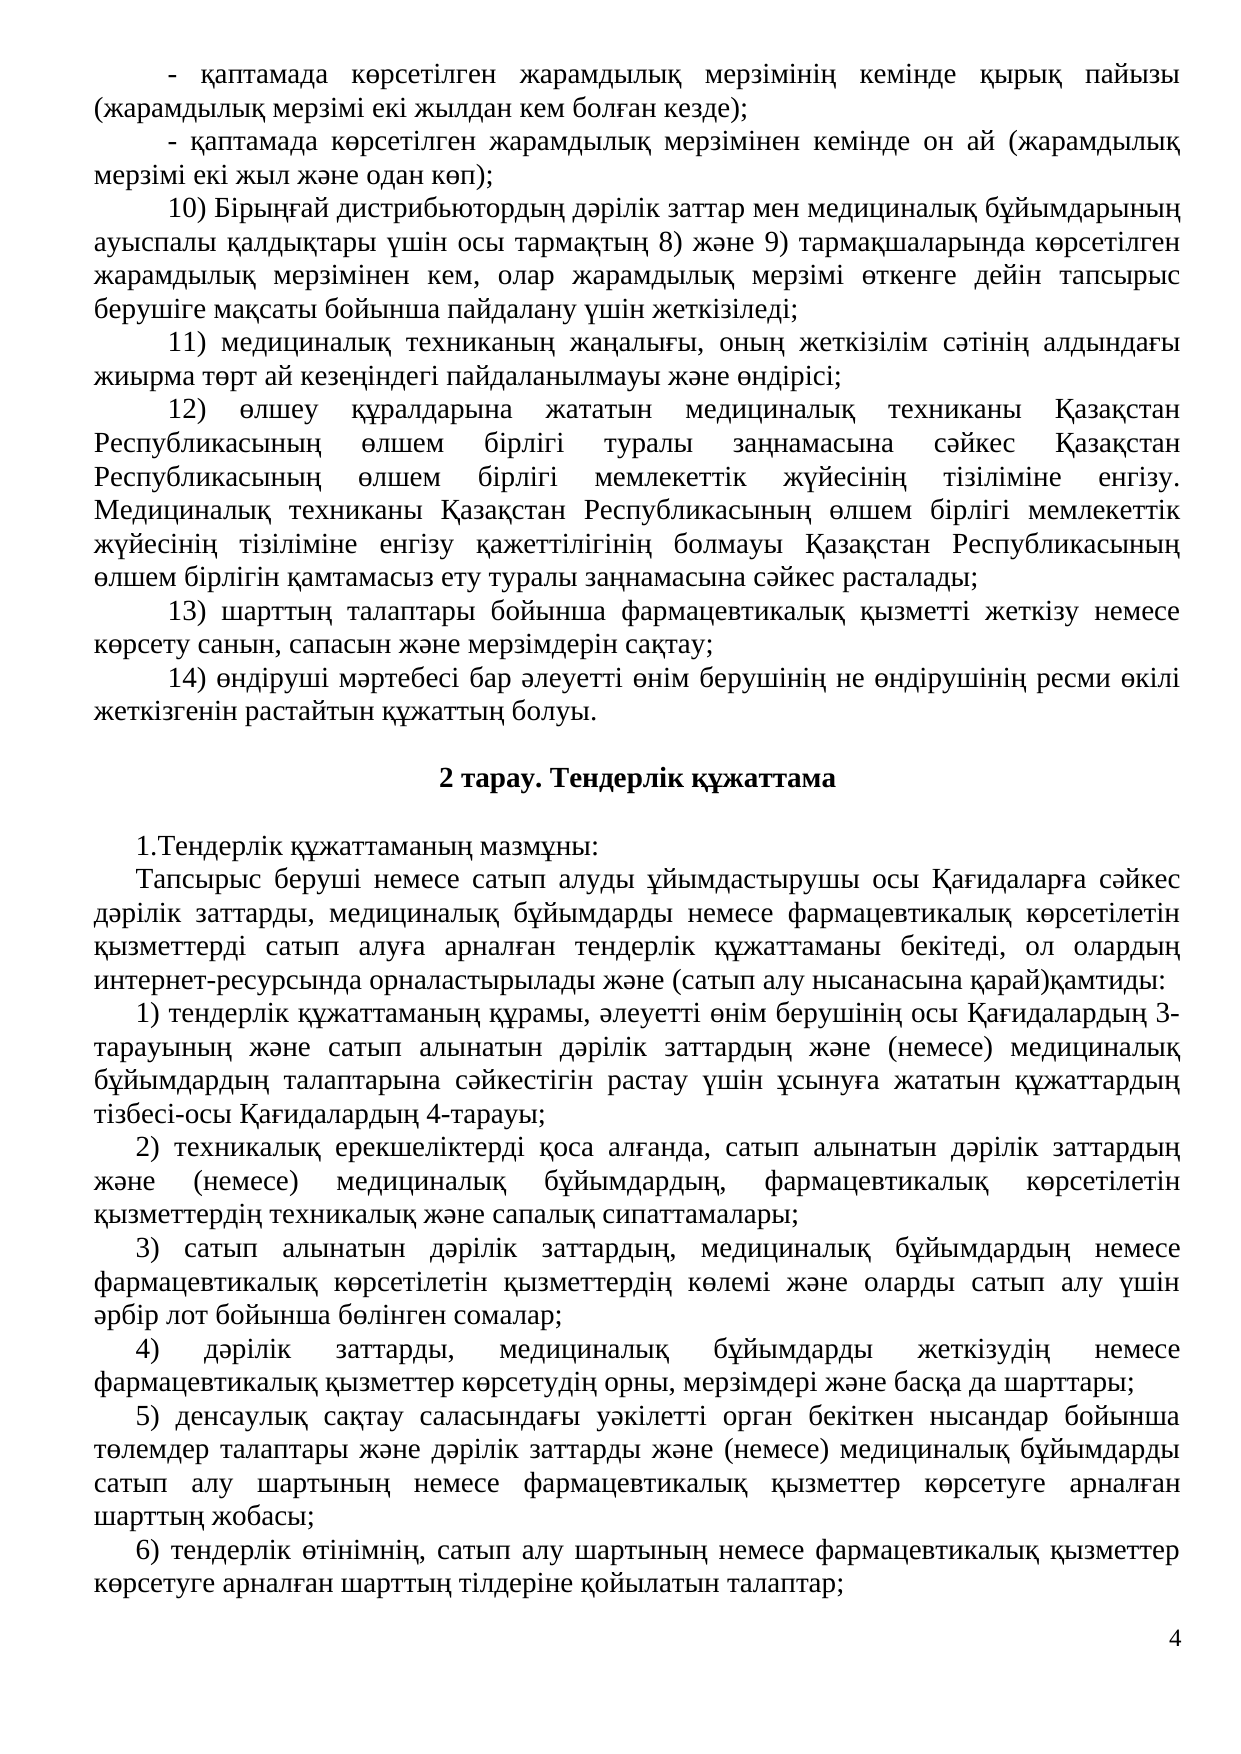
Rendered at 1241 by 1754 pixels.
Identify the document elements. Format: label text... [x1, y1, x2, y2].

text 2) техникалық ерекшеліктерді қоса алғанда, сатып алынатын дәрілік заттардың және (немесе) медициналық бұйымдардың, фармацевтикалық көрсетілетін қызметтердің техникалық және сапалық сипаттамалары; [94, 1129, 1181, 1230]
text 2 тарау. Тендерлік құжаттама [94, 761, 1181, 794]
text 1.Тендерлік құжаттаманың мазмұны: [94, 828, 1181, 861]
text 12) өлшеу құралдарына жататын медициналық техниканы Қазақстан Республикасының өлшем бірлігі туралы заңнамасына сәйкес Қазақстан Республикасының өлшем бірлігі мемлекеттік жүйесінің тізіліміне енгізу. Медициналық техниканы Қазақстан Республикасының өлшем бірлігі мемлекеттік жүйесінің тізіліміне енгізу қажеттілігінің болмауы Қазақстан Республикасының өлшем бірлігін қамтамасыз ету туралы заңнамасына сәйкес расталады; [94, 392, 1181, 593]
text 3) сатып алынатын дәрілік заттардың, медициналық бұйымдардың немесе фармацевтикалық көрсетілетін қызметтердің көлемі және оларды сатып алу үшін әрбір лот бойынша бөлінген сомалар; [94, 1230, 1181, 1331]
text 13) шарттың талаптары бойынша фармацевтикалық қызметті жеткізу немесе көрсету санын, сапасын және мерзімдерін сақтау; [94, 593, 1181, 660]
text 4) дәрілік заттарды, медициналық бұйымдарды жеткізудің немесе фармацевтикалық қызметтер көрсетудің орны, мерзімдері және басқа да шарттары; [94, 1331, 1181, 1398]
text 6) тендерлік өтінімнің, сатып алу шартының немесе фармацевтикалық қызметтер көрсетуге арналған шарттың тілдеріне қойылатын талаптар; [94, 1532, 1181, 1599]
text 10) Бірыңғай дистрибьютордың дәрілік заттар мен медициналық бұйымдарының ауыспалы қалдықтары үшін осы тармақтың 8) және 9) тармақшаларында көрсетілген жарамдылық мерзімінен кем, олар жарамдылық мерзімі өткенге дейін тапсырыс берушіге мақсаты бойынша пайдалану үшін жеткізіледі; [94, 190, 1181, 324]
text - қаптамада көрсетілген жарамдылық мерзімінің кемінде қырық пайызы (жарамдылық мерзімі екі жылдан кем болған кезде); [94, 56, 1181, 123]
text 1) тендерлік құжаттаманың құрамы, әлеуетті өнім берушінің осы Қағидалардың 3-тарауының және сатып алынатын дәрілік заттардың және (немесе) медициналық бұйымдардың талаптарына сәйкестігін растау үшін ұсынуға жататын құжаттардың тізбесі-осы Қағидалардың 4-тарауы; [94, 995, 1181, 1129]
text 11) медициналық техниканың жаңалығы, оның жеткізілім сәтінің алдындағы жиырма төрт ай кезеңіндегі пайдаланылмауы және өндірісі; [94, 324, 1181, 392]
text Тапсырыс беруші немесе сатып алуды ұйымдастырушы осы Қағидаларға сәйкес дәрілік заттарды, медициналық бұйымдарды немесе фармацевтикалық көрсетілетін қызметтерді сатып алуға арналған тендерлік құжаттаманы бекітеді, ол олардың интернет-ресурсында орналастырылады және (сатып алу нысанасына қарай)қамтиды: [94, 861, 1181, 995]
text 14) өндіруші мәртебесі бар әлеуетті өнім берушінің не өндірушінің ресми өкілі жеткізгенін растайтын құжаттың болуы. [94, 660, 1181, 727]
text - қаптамада көрсетілген жарамдылық мерзімінен кемінде он ай (жарамдылық мерзімі екі жыл және одан көп); [94, 123, 1181, 190]
text 5) денсаулық сақтау саласындағы уәкілетті орган бекіткен нысандар бойынша төлемдер талаптары және дәрілік заттарды және (немесе) медициналық бұйымдарды сатып алу шартының немесе фармацевтикалық қызметтер көрсетуге арналған шарттың жобасы; [94, 1398, 1181, 1532]
